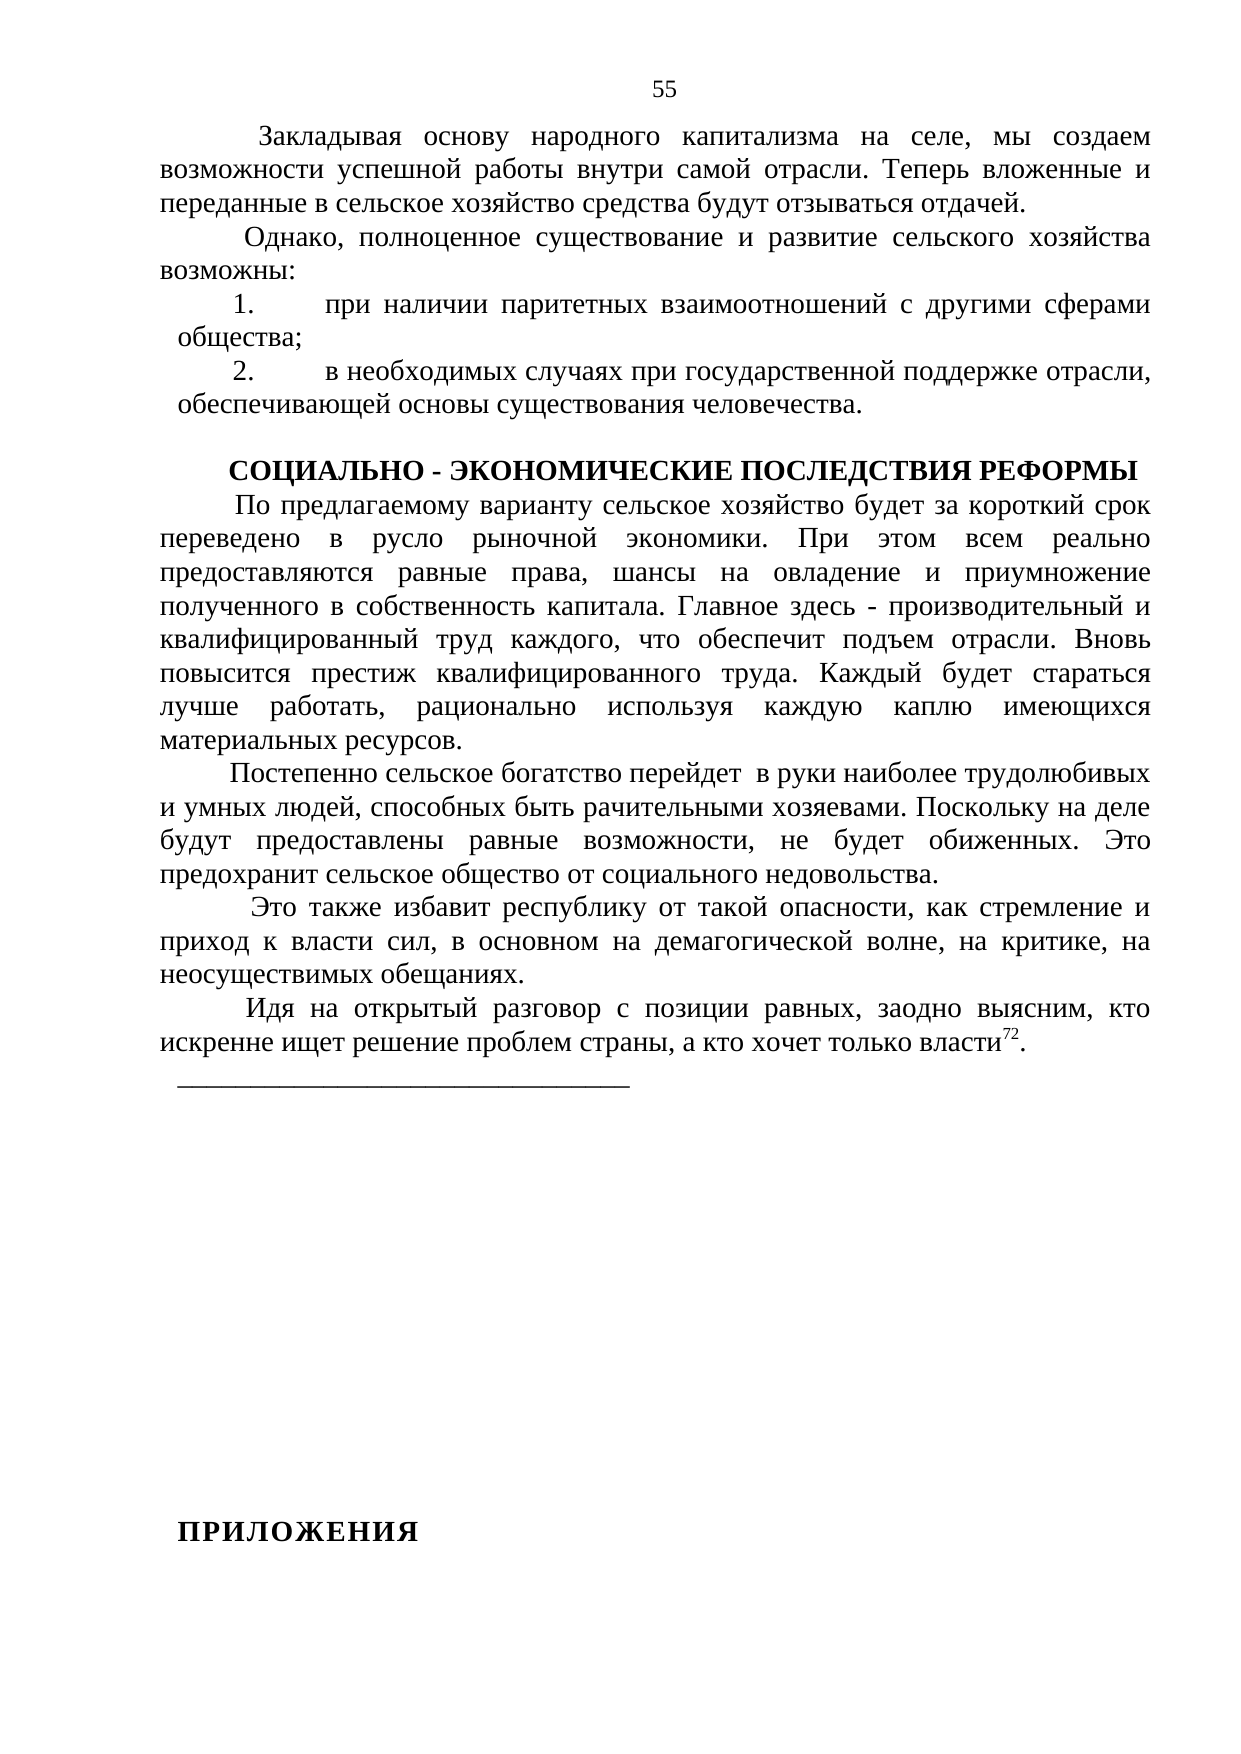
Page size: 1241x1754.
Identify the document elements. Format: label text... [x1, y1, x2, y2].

text Идя на открытый разговор с позиции равных, заодно выясним, кто искренне ищет решение проблем страны, а кто хочет только власти. [159, 990, 1152, 1057]
list при наличии паритетных взаимоотношений с другими сферами общества; [177, 286, 1152, 353]
text По предлагаемому варианту сельское хозяйство будет за короткий срок переведено в русло рыночной экономики. При этом всем реально предоставляются равные права, шансы на овладение и приумножение полученного в собственность капитала. Главное здесь - производительный и квалифицированный труд каждого, что обеспечит подъем отрасли. Вновь повысится престиж квалифицированного труда. Каждый будет стараться лучше работать, рационально используя каждую каплю имеющихся материальных ресурсов. [159, 487, 1152, 755]
text Постепенно сельское богатство перейдет в руки наиболее трудолюбивых и умных людей, способных быть рачительными хозяевами. Поскольку на деле будут предоставлены равные возможности, не будет обиженных. Это предохранит сельское общество от социального недовольства. [159, 755, 1152, 889]
subtitle приложения [177, 1514, 1152, 1547]
text Закладывая основу народного капитализма на селе, мы создаем возможности успешной работы внутри самой отрасли. Теперь вложенные и переданные в сельское хозяйство средства будут отзываться отдачей. [159, 118, 1152, 219]
text _______________________________ [177, 1057, 1152, 1091]
text СОЦИАЛЬНО - ЭКОНОМИЧЕСКИЕ ПОСЛЕДСТВИЯ РЕФОРМЫ [159, 453, 1152, 487]
text Однако, полноценное существование и развитие сельского хозяйства возможны: [159, 219, 1152, 286]
text Это также избавит республику от такой опасности, как стремление и приход к власти сил, в основном на демагогической волне, на критике, на неосуществимых обещаниях. [159, 889, 1152, 990]
list в необходимых случаях при государственной поддержке отрасли, обеспечивающей основы существования человечества. [177, 353, 1152, 420]
